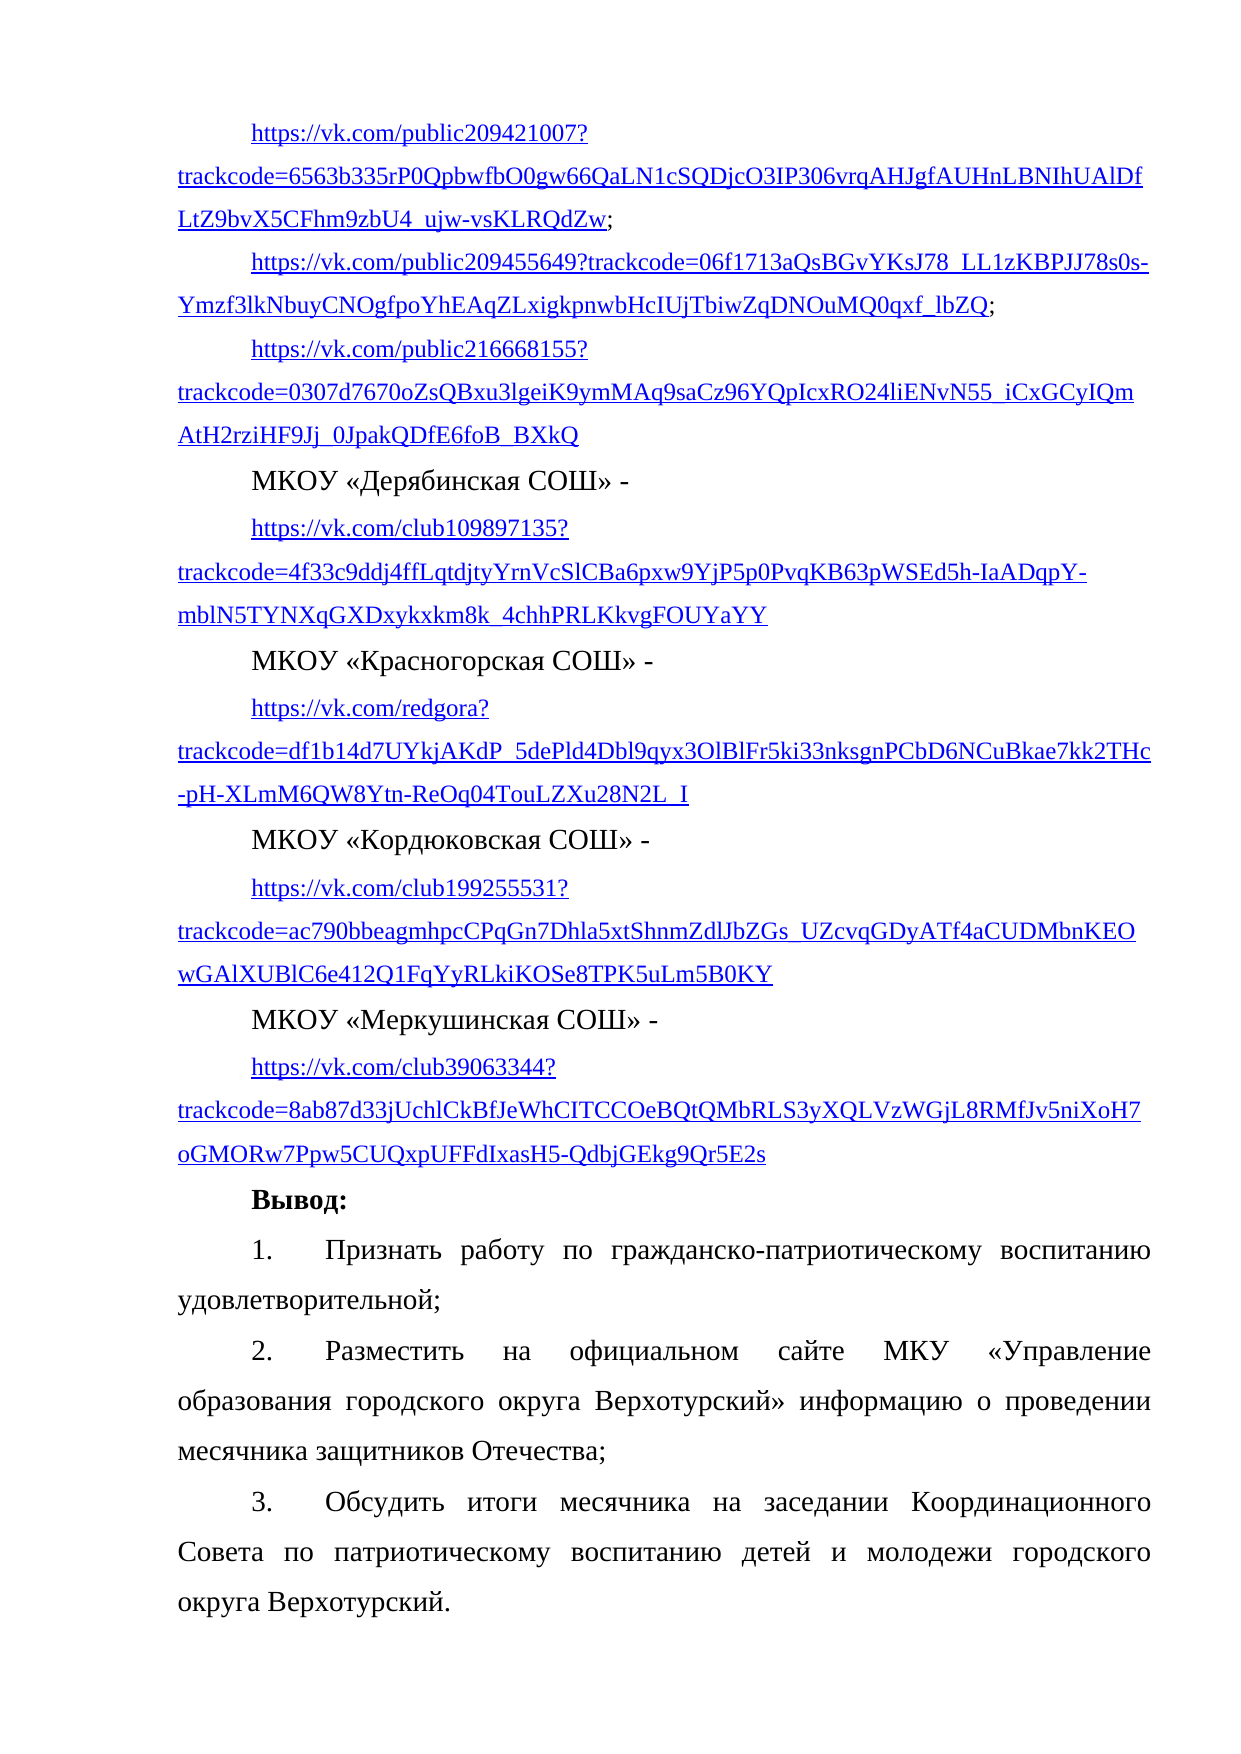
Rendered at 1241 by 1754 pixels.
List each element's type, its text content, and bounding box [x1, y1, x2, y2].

text https://vk.com/public209455649?trackcode=06f1713aQsBGvYKsJ78_LL1zKBPJJ78s0s-Ymzf3lkNbuyCNOgfpoYhEAqZLxigkpnwbHcIUjTbiwZqDNOuMQ0qxf_lbZQ; [177, 247, 1152, 319]
text Вывод: [177, 1182, 1152, 1215]
text https://vk.com/redgora?trackcode=df1b14d7UYkjAKdP_5dePld4Dbl9qyx3OlBlFr5ki33nksgnPCbD6NCuBkae7kk2THc-pH-XLmM6QW8Ytn-ReOq04TouLZXu28N2L_I [177, 693, 1152, 808]
text https://vk.com/club39063344?trackcode=8ab87d33jUchlCkBfJeWhCITCCOeBQtQMbRLS3yXQLVzWGjL8RMfJv5niXoH7oGMORw7Ppw5CUQxpUFFdIxasH5-QdbjGEkg9Qr5E2s [177, 1052, 1152, 1167]
list Обсудить итоги месячника на заседании Координационного Совета по патриотическому воспитанию детей и молодежи городского округа Верхотурский. [177, 1484, 1152, 1618]
text МКОУ «Меркушинская СОШ» - [177, 1002, 1152, 1036]
text https://vk.com/public216668155?trackcode=0307d7670oZsQBxu3lgeiK9ymMAq9saCz96YQpIcxRO24liENvN55_iCxGCyIQmAtH2rziHF9Jj_0JpakQDfE6foB_BXkQ [177, 334, 1152, 449]
list Разместить на официальном сайте МКУ «Управление образования городского округа Верхотурский» информацию о проведении месячника защитников Отечества; [177, 1333, 1152, 1467]
text https://vk.com/club109897135?trackcode=4f33c9ddj4ffLqtdjtyYrnVcSlCBa6pxw9YjP5p0PvqKB63pWSEd5h-IaADqpY-mblN5TYNXqGXDxykxkm8k_4chhPRLKkvgFOUYaYY [177, 513, 1152, 628]
text https://vk.com/club199255531?trackcode=ac790bbeagmhpcCPqGn7Dhla5xtShnmZdlJbZGs_UZcvqGDyATf4aCUDMbnKEOwGAlXUBlC6e412Q1FqYyRLkiKOSe8TPK5uLm5B0KY [177, 873, 1152, 988]
text МКОУ «Кордюковская СОШ» - [177, 822, 1152, 856]
text https://vk.com/public209421007?trackcode=6563b335rP0QpbwfbO0gw66QaLN1cSQDjcO3IP306vrqAHJgfAUHnLBNIhUAlDfLtZ9bvX5CFhm9zbU4_ujw-vsKLRQdZw; [177, 118, 1152, 233]
text МКОУ «Дерябинская СОШ» - [177, 463, 1152, 497]
text МКОУ «Красногорская СОШ» - [177, 643, 1152, 676]
list Признать работу по гражданско-патриотическому воспитанию удовлетворительной; [177, 1232, 1152, 1316]
